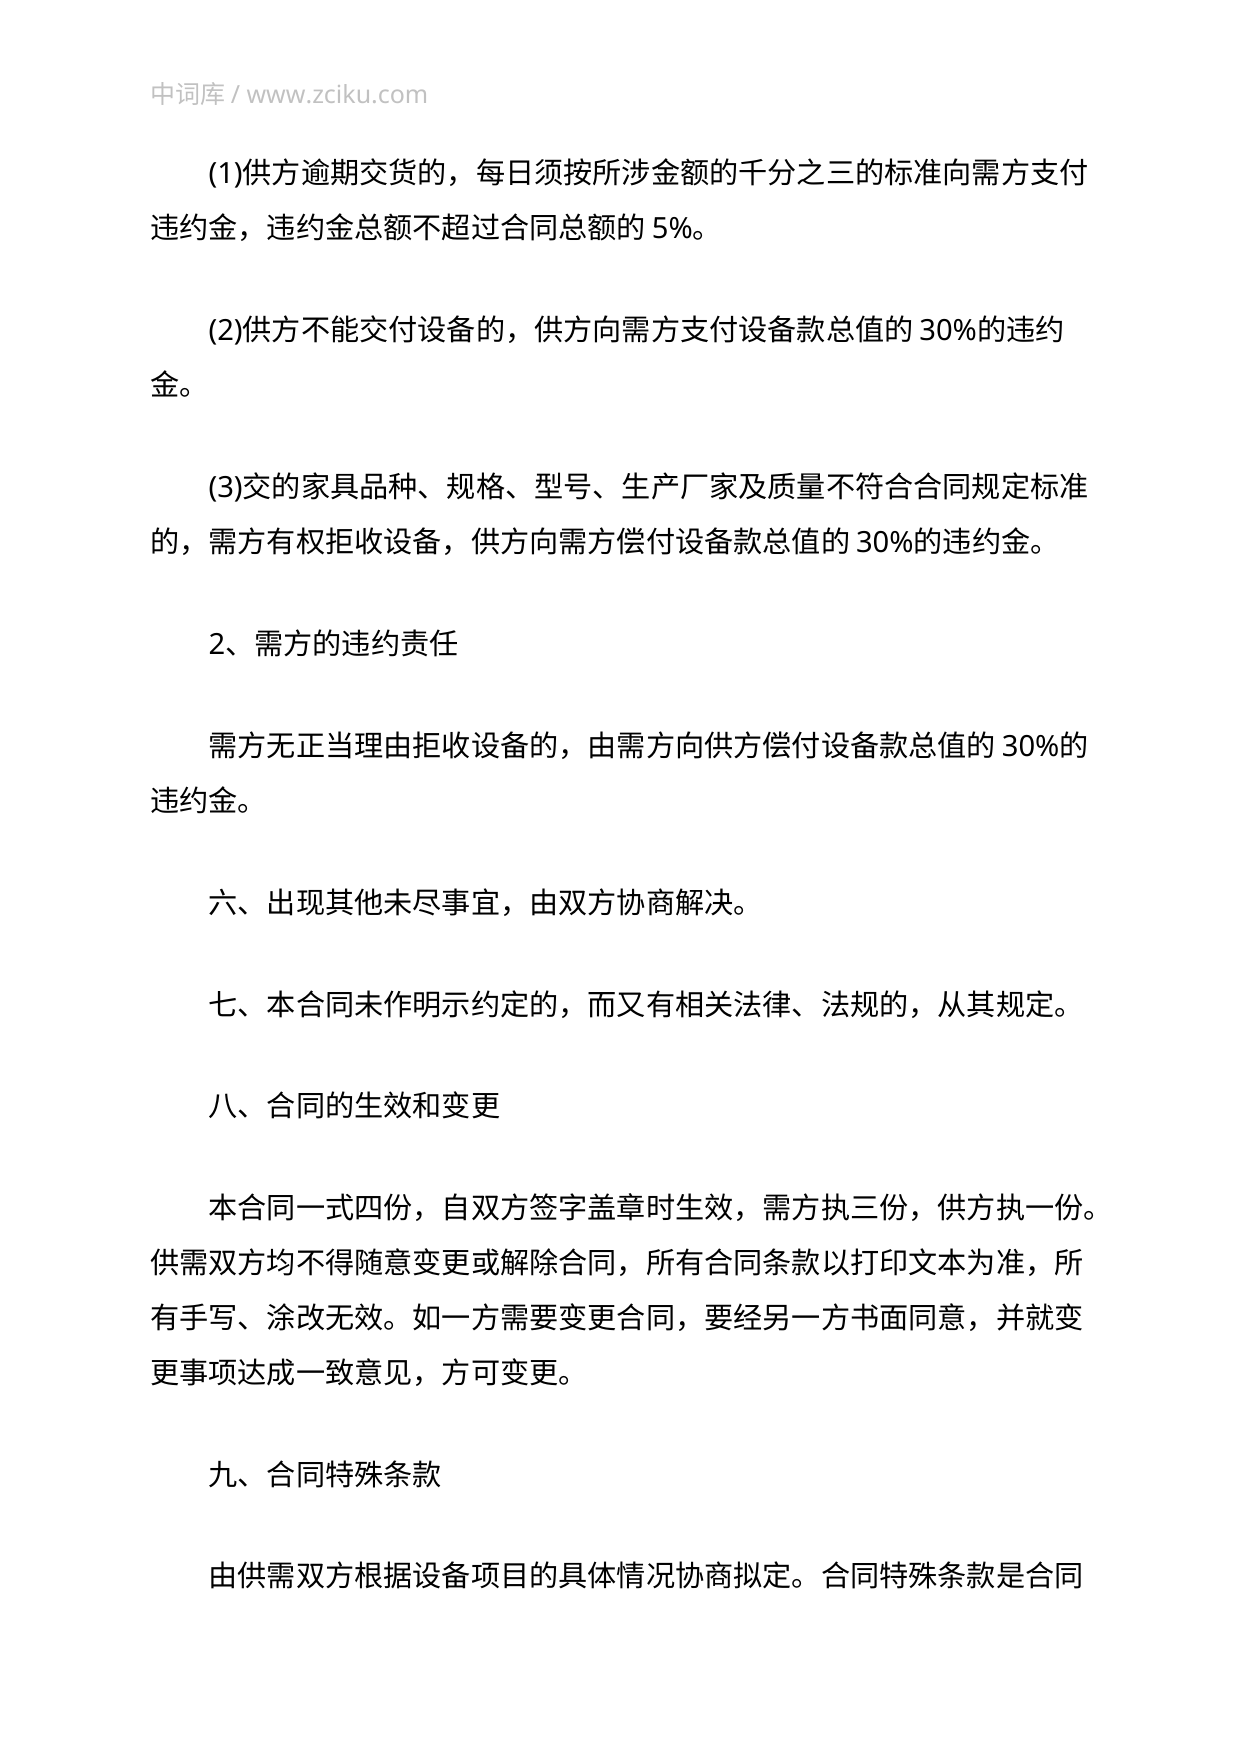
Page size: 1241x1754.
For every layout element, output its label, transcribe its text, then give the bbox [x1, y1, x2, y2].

text 本合同一式四份，自双方签字盖章时生效，需方执三份，供方执一份。供需双方均不得随意变更或解除合同，所有合同条款以打印文本为准，所有手写、涂改无效。如一方需要变更合同，要经另一方书面同意，并就变更事项达成一致意见，方可变更。 [150, 1185, 1090, 1392]
text 六、出现其他未尽事宜，由双方协商解决。 [150, 879, 1090, 922]
text 九、合同特殊条款 [150, 1451, 1090, 1493]
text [150, 1553, 1090, 1595]
text 八、合同的生效和变更 [150, 1083, 1090, 1125]
text (2)供方不能交付设备的，供方向需方支付设备款总值的30%的违约金。 [150, 307, 1090, 404]
text 七、本合同未作明示约定的，而又有相关法律、法规的，从其规定。 [150, 981, 1090, 1023]
text 需方无正当理由拒收设备的，由需方向供方偿付设备款总值的30%的违约金。 [150, 723, 1090, 820]
text 2、需方的违约责任 [150, 621, 1090, 663]
text (3)交的家具品种、规格、型号、生产厂家及质量不符合合同规定标准的，需方有权拒收设备，供方向需方偿付设备款总值的30%的违约金。 [150, 464, 1090, 561]
text (1)供方逾期交货的，每日须按所涉金额的千分之三的标准向需方支付违约金，违约金总额不超过合同总额的5%。 [150, 150, 1090, 247]
